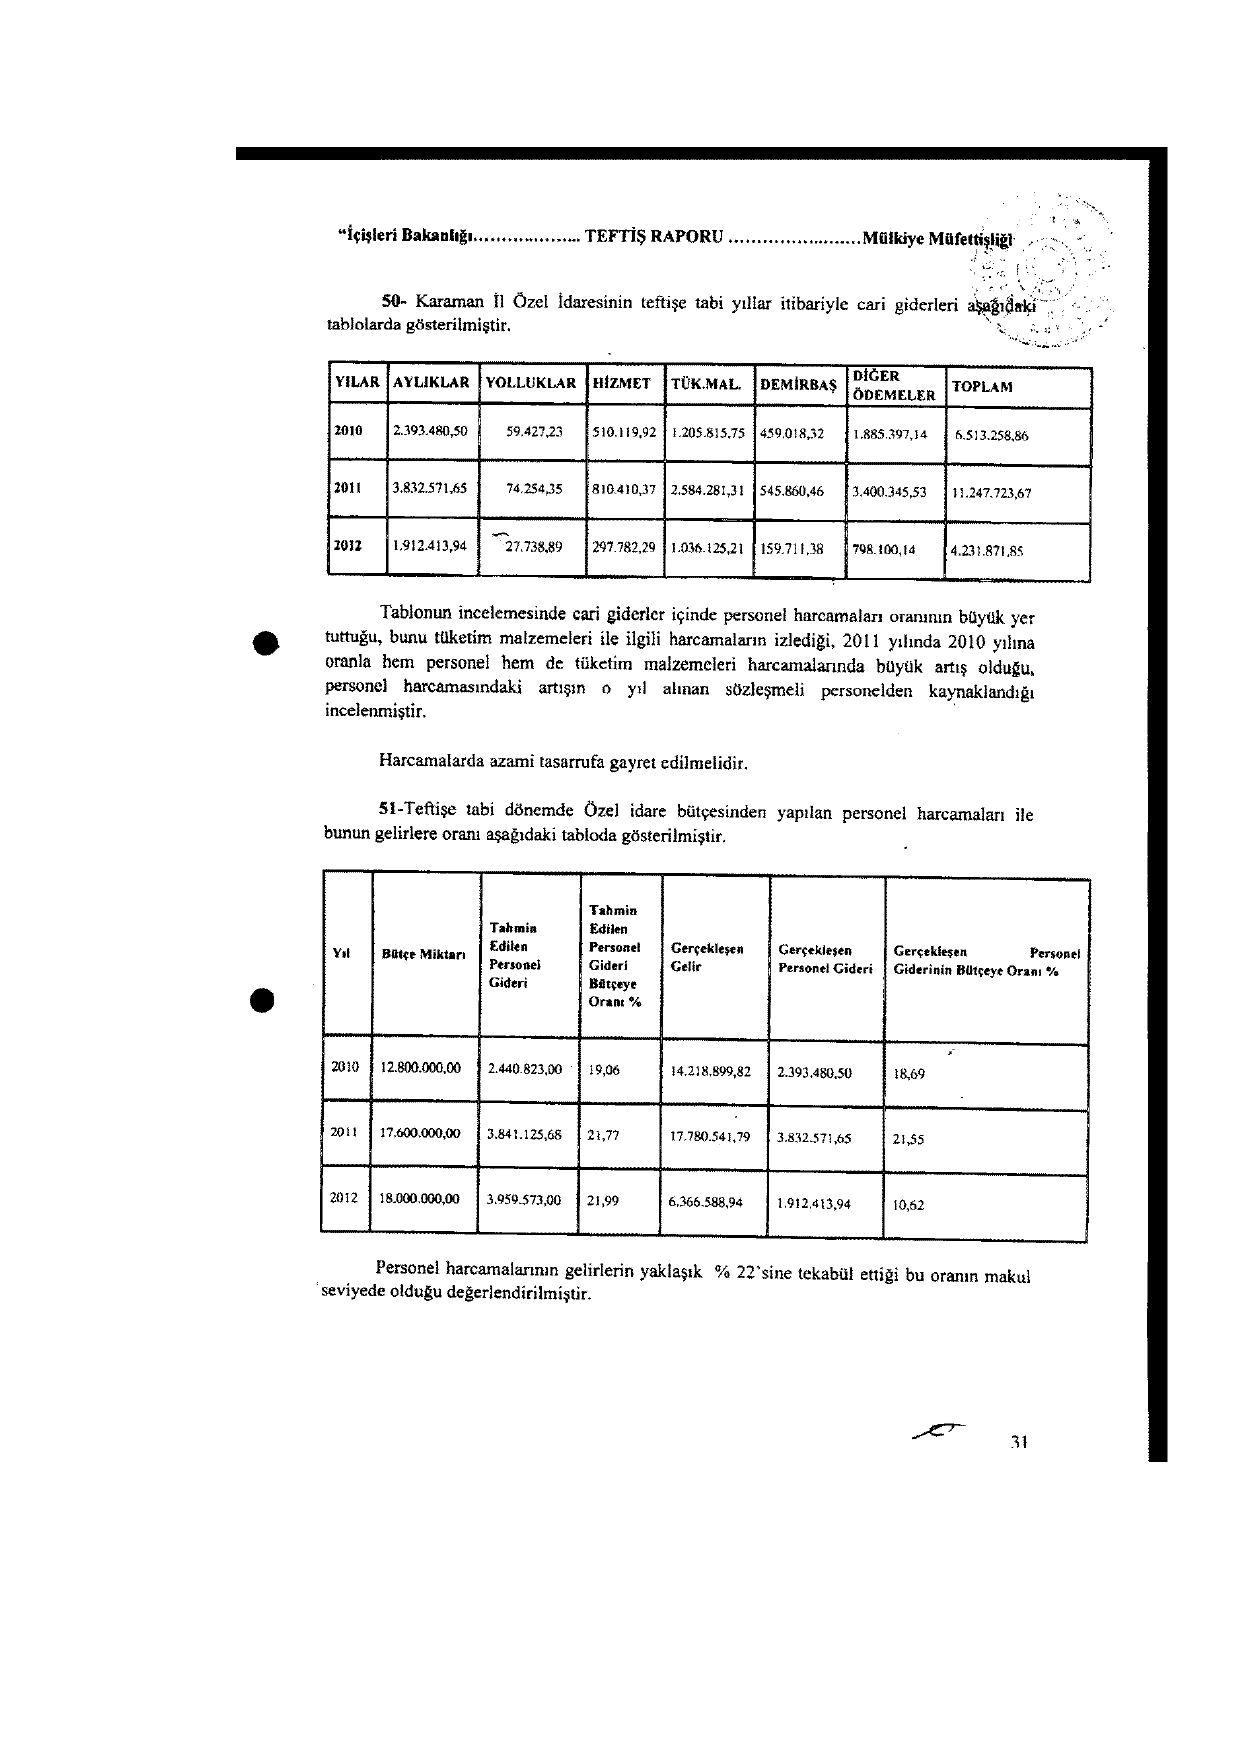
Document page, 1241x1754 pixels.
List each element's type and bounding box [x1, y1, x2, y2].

picture [236, 147, 1168, 1462]
